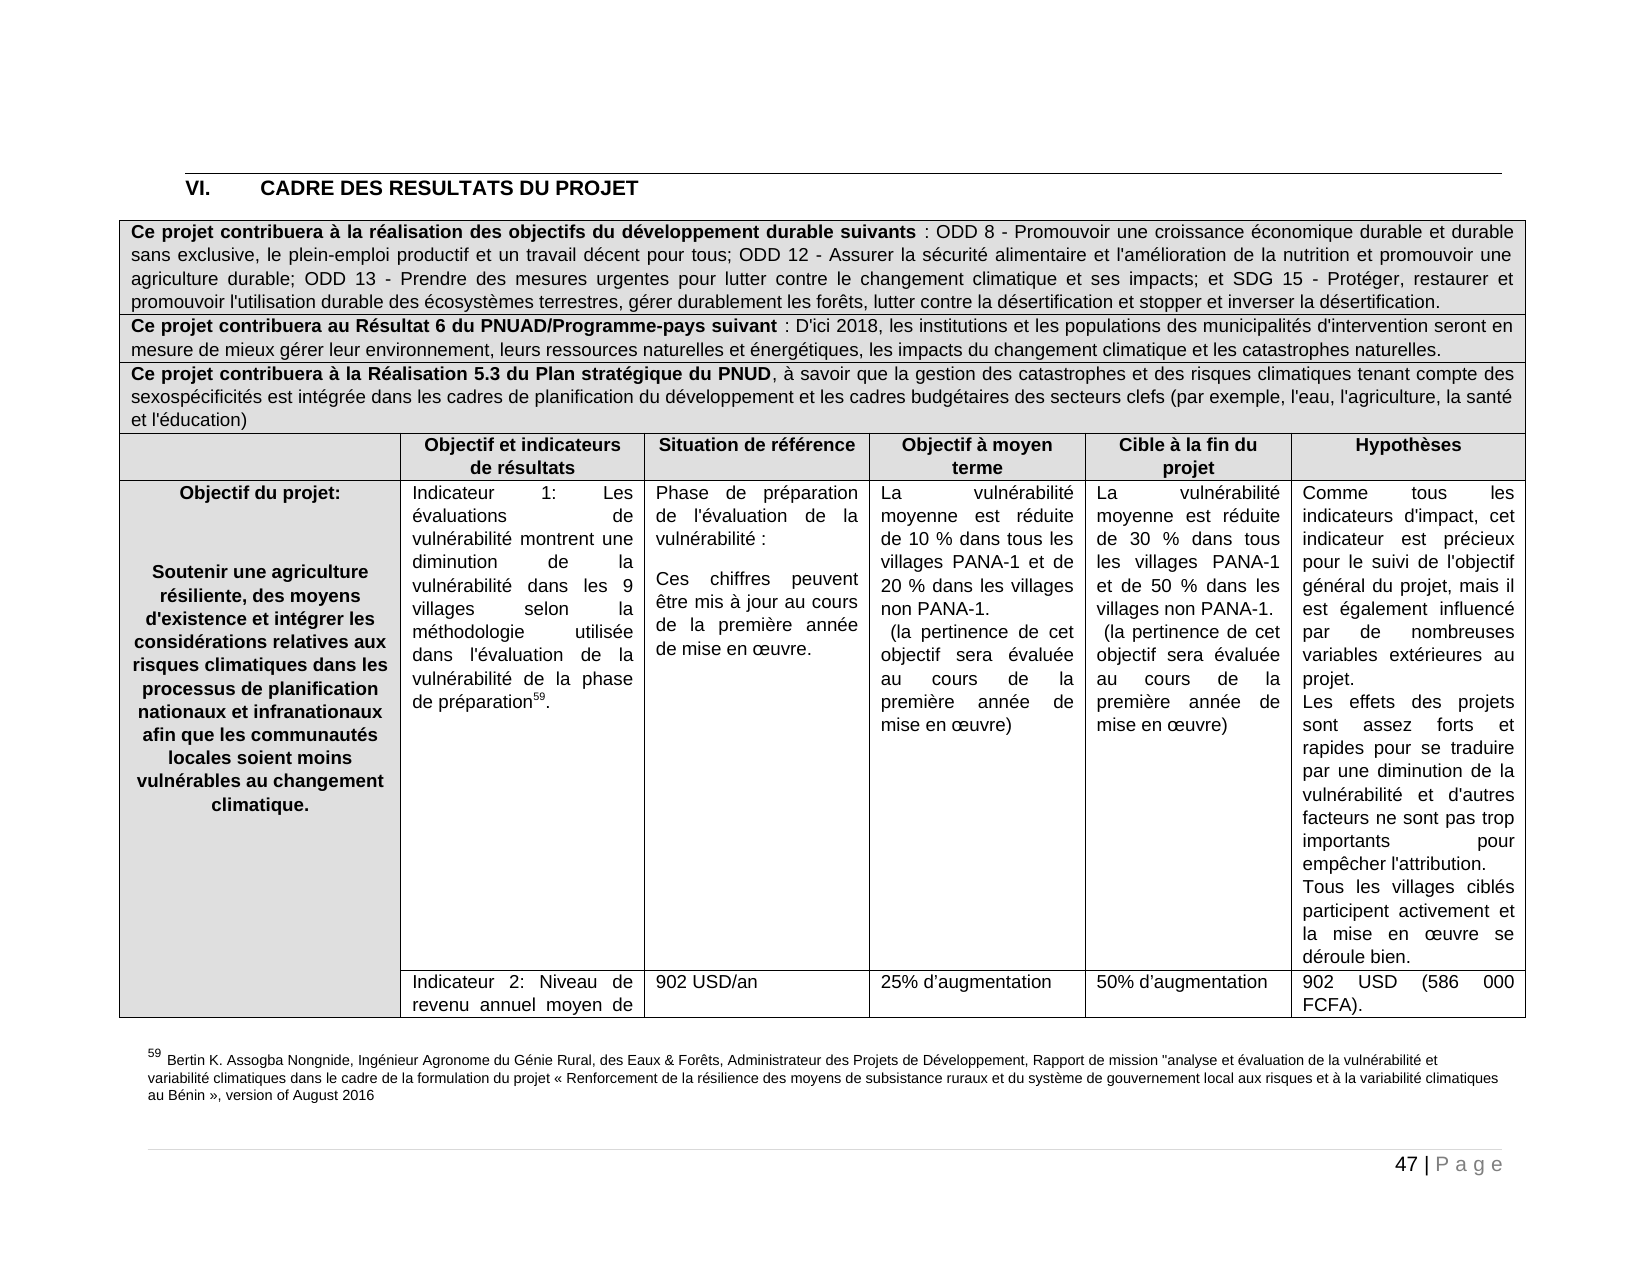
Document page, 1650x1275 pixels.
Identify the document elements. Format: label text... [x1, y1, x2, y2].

table_header Ce projet contribuera à la réalisation des objectifs du développement durable suivants : ODD 8 - Promouvoir une croissance économique durable et durable sans exclusive, le plein-emploi productif et un travail décent pour tous; ODD 12 - Assurer la sécurité alimentaire et l'amélioration de la nutrition et promouvoir une agriculture durable; ODD 13 - Prendre des mesures urgentes pour lutter contre le changement climatique et ses impacts; et SDG 15 - Protéger, restaurer et promouvoir l'utilisation durable des écosystèmes terrestres, gérer durablement les forêts, lutter contre la désertification et stopper et inverser la désertification. [120, 221, 1525, 314]
table_cell Cible à la fin du projet [1086, 434, 1291, 480]
table_cell Objectif et indicateurs de résultats [401, 434, 644, 480]
table_cell La vulnérabilité moyenne est réduite de 30 % dans tous les villages PANA-1 et de 50 % dans les villages non PANA-1. (la pertinence de cet objectif sera évaluée au cours de la première année de mise en œuvre) [1086, 481, 1291, 969]
table_cell 902 USD/an [645, 971, 869, 1017]
table_cell Objectif à moyen terme [870, 434, 1085, 480]
table_cell Hypothèses [1292, 434, 1525, 480]
table_cell La vulnérabilité moyenne est réduite de 10 % dans tous les villages PANA-1 et de 20 % dans les villages non PANA-1. (la pertinence de cet objectif sera évaluée au cours de la première année de mise en œuvre) [870, 481, 1085, 969]
table_cell Indicateur 1: Les évaluations de vulnérabilité montrent une diminution de la vulnérabilité dans les 9 villages selon la méthodologie utilisée dans l'évaluation de la vulnérabilité de la phase de préparation. [401, 481, 644, 969]
table_cell Ce projet contribuera à la Réalisation 5.3 du Plan stratégique du PNUD, à savoir que la gestion des catastrophes et des risques climatiques tenant compte des sexospécificités est intégrée dans les cadres de planification du développement et les cadres budgétaires des secteurs clefs (par exemple, l'eau, l'agriculture, la santé et l'éducation) [120, 363, 1525, 433]
table_cell Situation de référence [645, 434, 869, 480]
table_cell Objectif du projet: Soutenir une agriculture résiliente, des moyens d'existence et intégrer les considérations relatives aux risques climatiques dans les processus de planification nationaux et infranationaux afin que les communautés locales soient moins vulnérables au changement climatique. [120, 481, 400, 1017]
table_cell Phase de préparation de l'évaluation de la vulnérabilité : Ces chiffres peuvent être mis à jour au cours de la première année de mise en œuvre. [645, 481, 869, 969]
table_cell Comme tous les indicateurs d'impact, cet indicateur est précieux pour le suivi de l'objectif général du projet, mais il est également influencé par de nombreuses variables extérieures au projet. Les effets des projets sont assez forts et rapides pour se traduire par une diminution de la vulnérabilité et d'autres facteurs ne sont pas trop importants pour empêcher l'attribution. Tous les villages ciblés participent activement et la mise en œuvre se déroule bien. [1292, 481, 1525, 969]
list CADRE DES RESULTATS DU PROJET [185, 174, 1502, 200]
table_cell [401, 971, 644, 1017]
table_cell Ce projet contribuera au Résultat 6 du PNUAD/Programme-pays suivant : D'ici 2018, les institutions et les populations des municipalités d'intervention seront en mesure de mieux gérer leur environnement, leurs ressources naturelles et énergétiques, les impacts du changement climatique et les catastrophes naturelles. [120, 315, 1525, 362]
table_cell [1292, 971, 1525, 1017]
table_cell [120, 434, 400, 480]
table_cell 25% d’augmentation [870, 971, 1085, 1017]
table_cell 50% d’augmentation [1086, 971, 1291, 1017]
